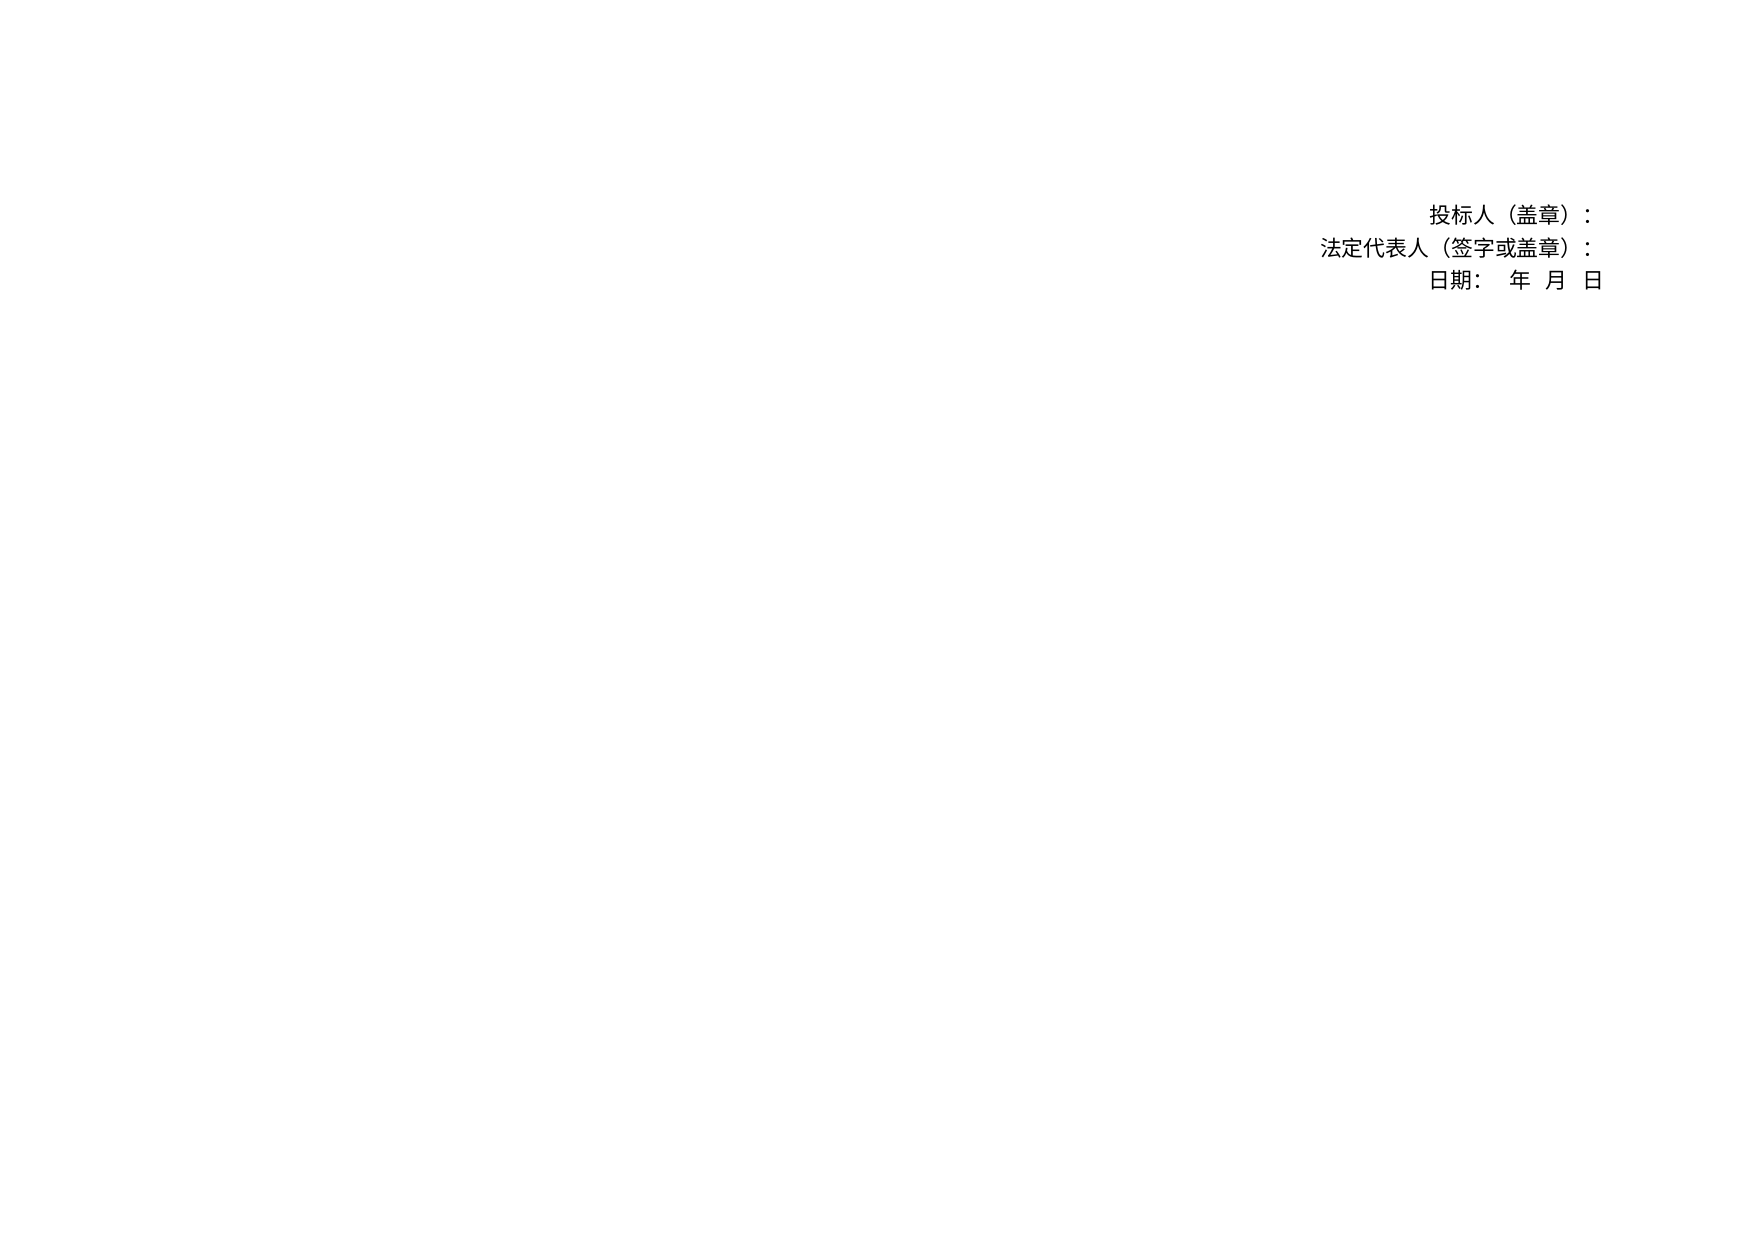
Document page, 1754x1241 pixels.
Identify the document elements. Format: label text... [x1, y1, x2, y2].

text 日期： 年 月 日 [150, 263, 1604, 295]
text 投标人（盖章）： [150, 198, 1604, 230]
text 法定代表人（签字或盖章）： [150, 230, 1604, 263]
